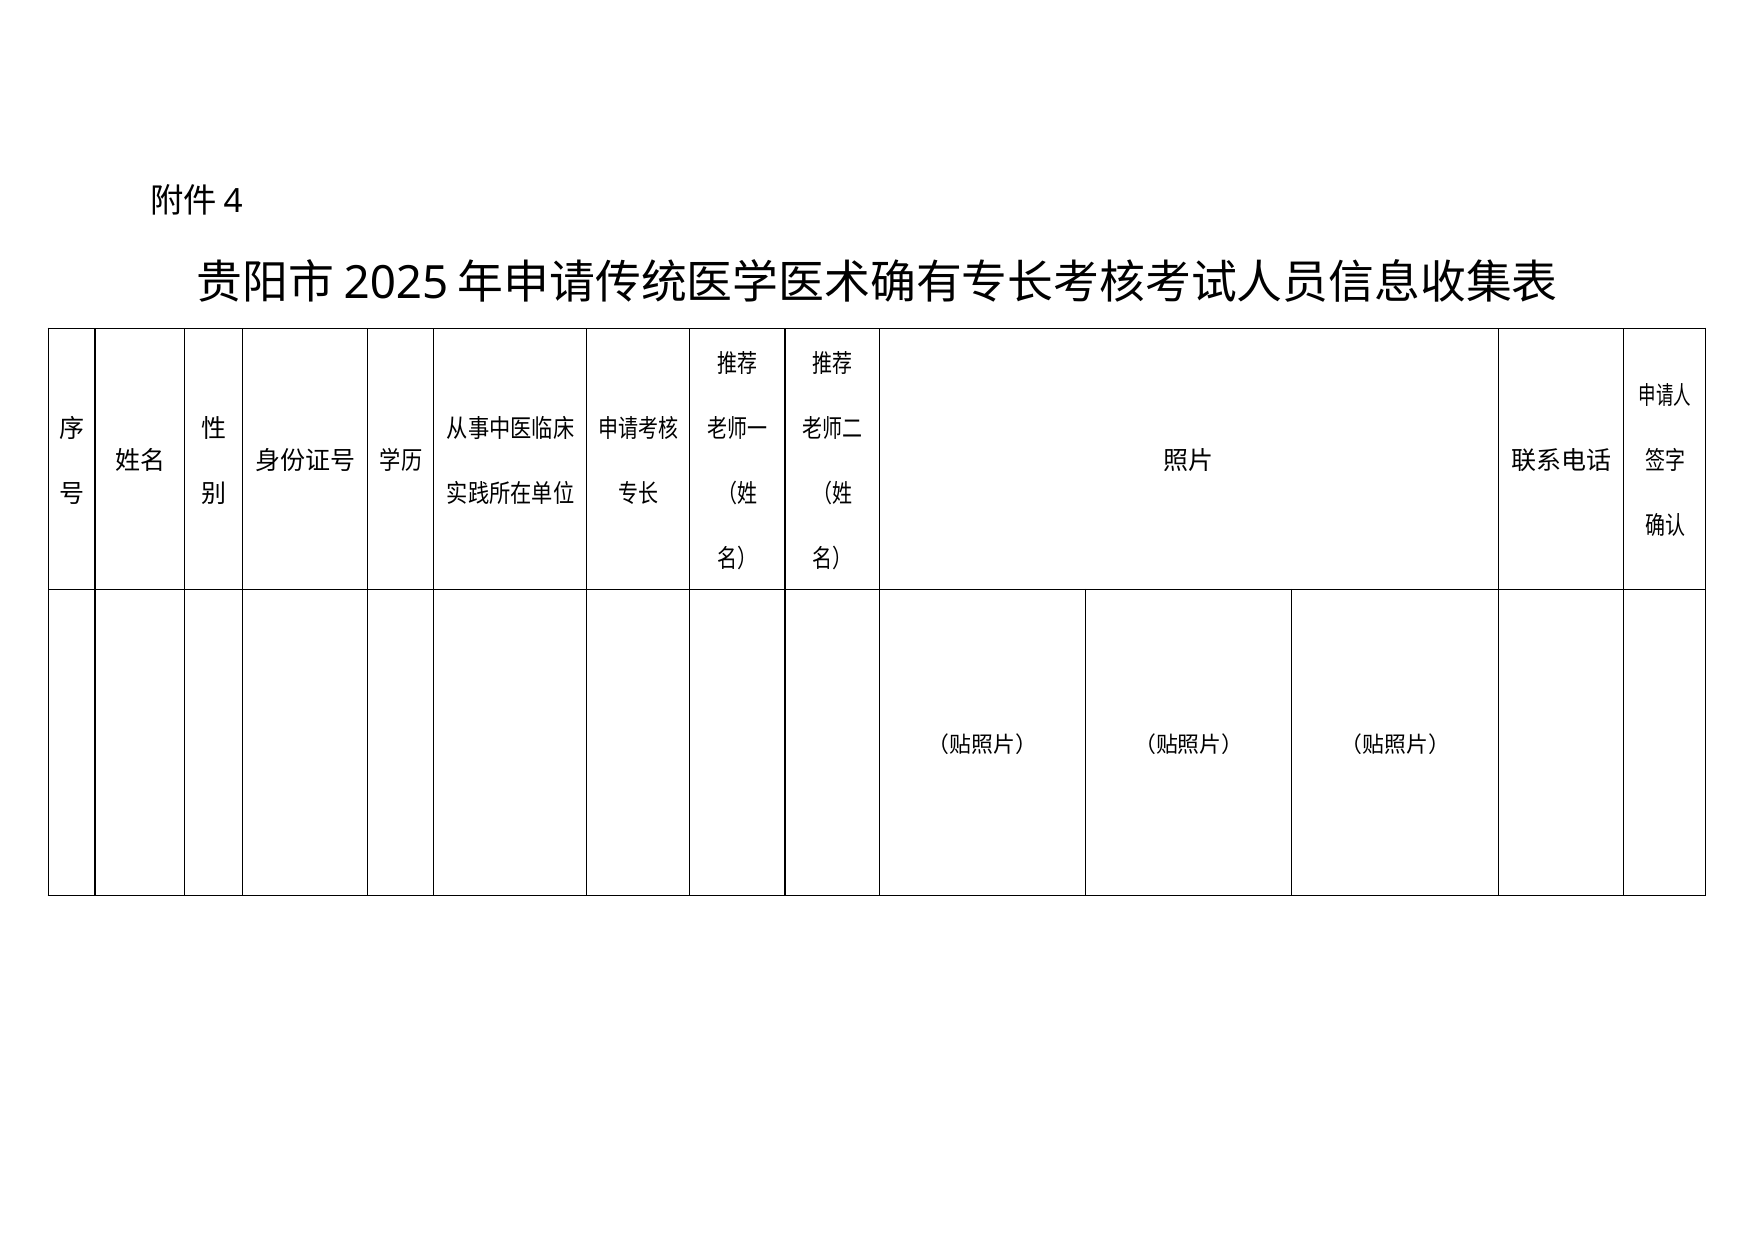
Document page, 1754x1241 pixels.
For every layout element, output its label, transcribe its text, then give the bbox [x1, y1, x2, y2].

table_cell [786, 590, 879, 895]
table_cell [96, 590, 184, 895]
table_cell （贴照片） [1086, 590, 1291, 895]
table_cell （贴照片） [880, 590, 1085, 895]
table_header 申请人签字 确认 [1624, 329, 1705, 589]
table_header 性别 [185, 329, 242, 589]
table_cell [690, 590, 784, 895]
table_header 申请考核专长 [587, 329, 689, 589]
table_header 姓名 [96, 329, 184, 589]
table_cell [243, 590, 367, 895]
table_cell [587, 590, 689, 895]
table_header 序号 [49, 329, 94, 589]
table_header 推荐 老师二 （姓名） [786, 329, 879, 589]
table_cell [49, 590, 94, 895]
text 贵阳市2025年申请传统医学医术确有专长考核考试人员信息收集表 [150, 230, 1604, 328]
text 附件4 [150, 165, 1604, 230]
table_header 推荐 老师一 （姓名） [690, 329, 784, 589]
table_header 照片 [880, 329, 1498, 589]
table_cell （贴照片） [1292, 590, 1498, 895]
table_header 从事中医临床实践所在单位 [434, 329, 586, 589]
table_header 联系电话 [1499, 329, 1623, 589]
table_cell [1499, 590, 1623, 895]
table_header 身份证号 [243, 329, 367, 589]
table_cell [185, 590, 242, 895]
table_cell [1624, 590, 1705, 895]
table_cell [368, 590, 433, 895]
table_cell [434, 590, 586, 895]
table_header 学历 [368, 329, 433, 589]
